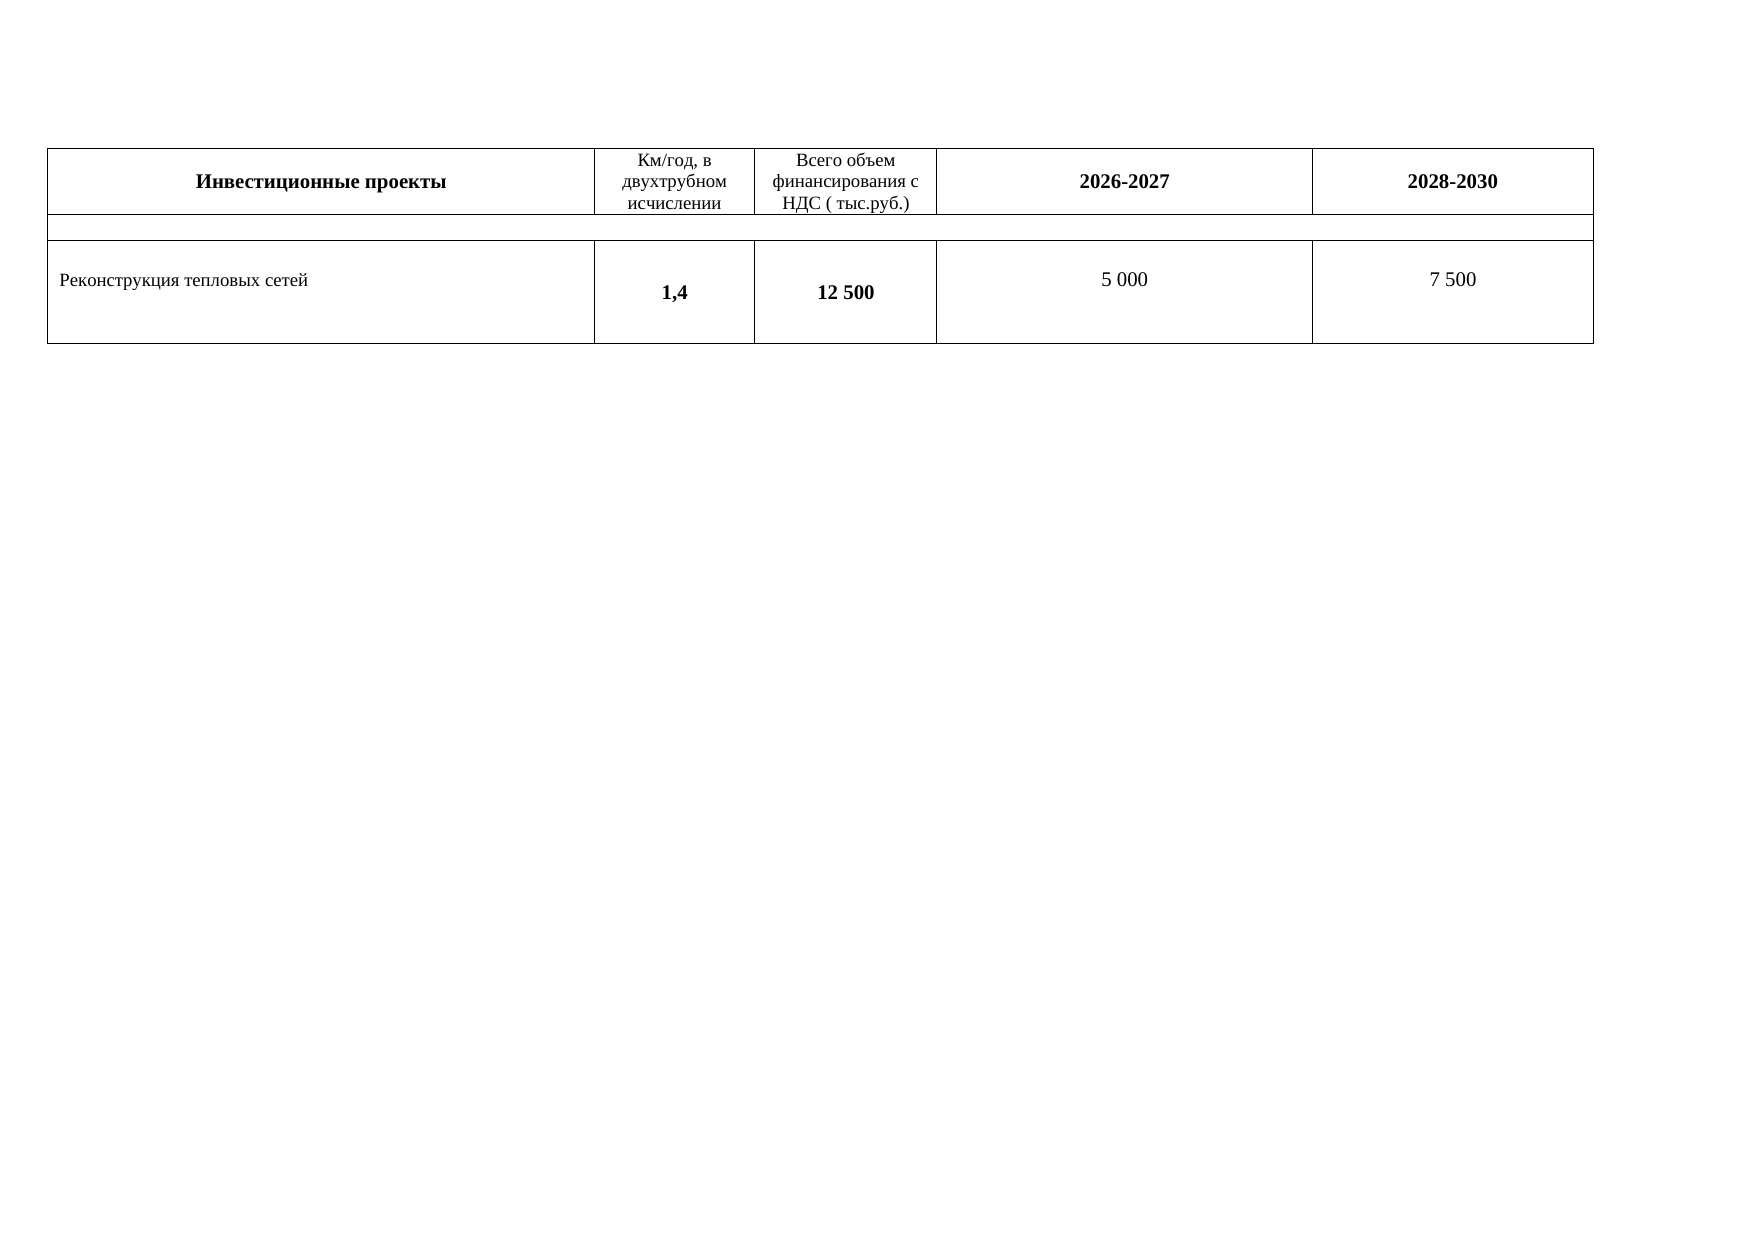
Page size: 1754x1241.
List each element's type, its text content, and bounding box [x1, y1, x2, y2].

table_header 2026-2027 [937, 149, 1312, 213]
table_header Км/год, в двухтрубном исчислении [595, 149, 754, 213]
table_header Инвестиционные проекты [48, 149, 594, 213]
table_cell 12 500 [755, 241, 936, 343]
table_cell 1,4 [595, 241, 754, 343]
table_header Всего объем финансирования с НДС ( тыс.руб.) [755, 149, 936, 213]
table_cell 7 500 [1313, 241, 1593, 343]
table_cell Реконструкция тепловых сетей [48, 241, 594, 343]
table_header 2028-2030 [1313, 149, 1593, 213]
table_cell [48, 215, 1593, 240]
table_cell 5 000 [937, 241, 1312, 343]
